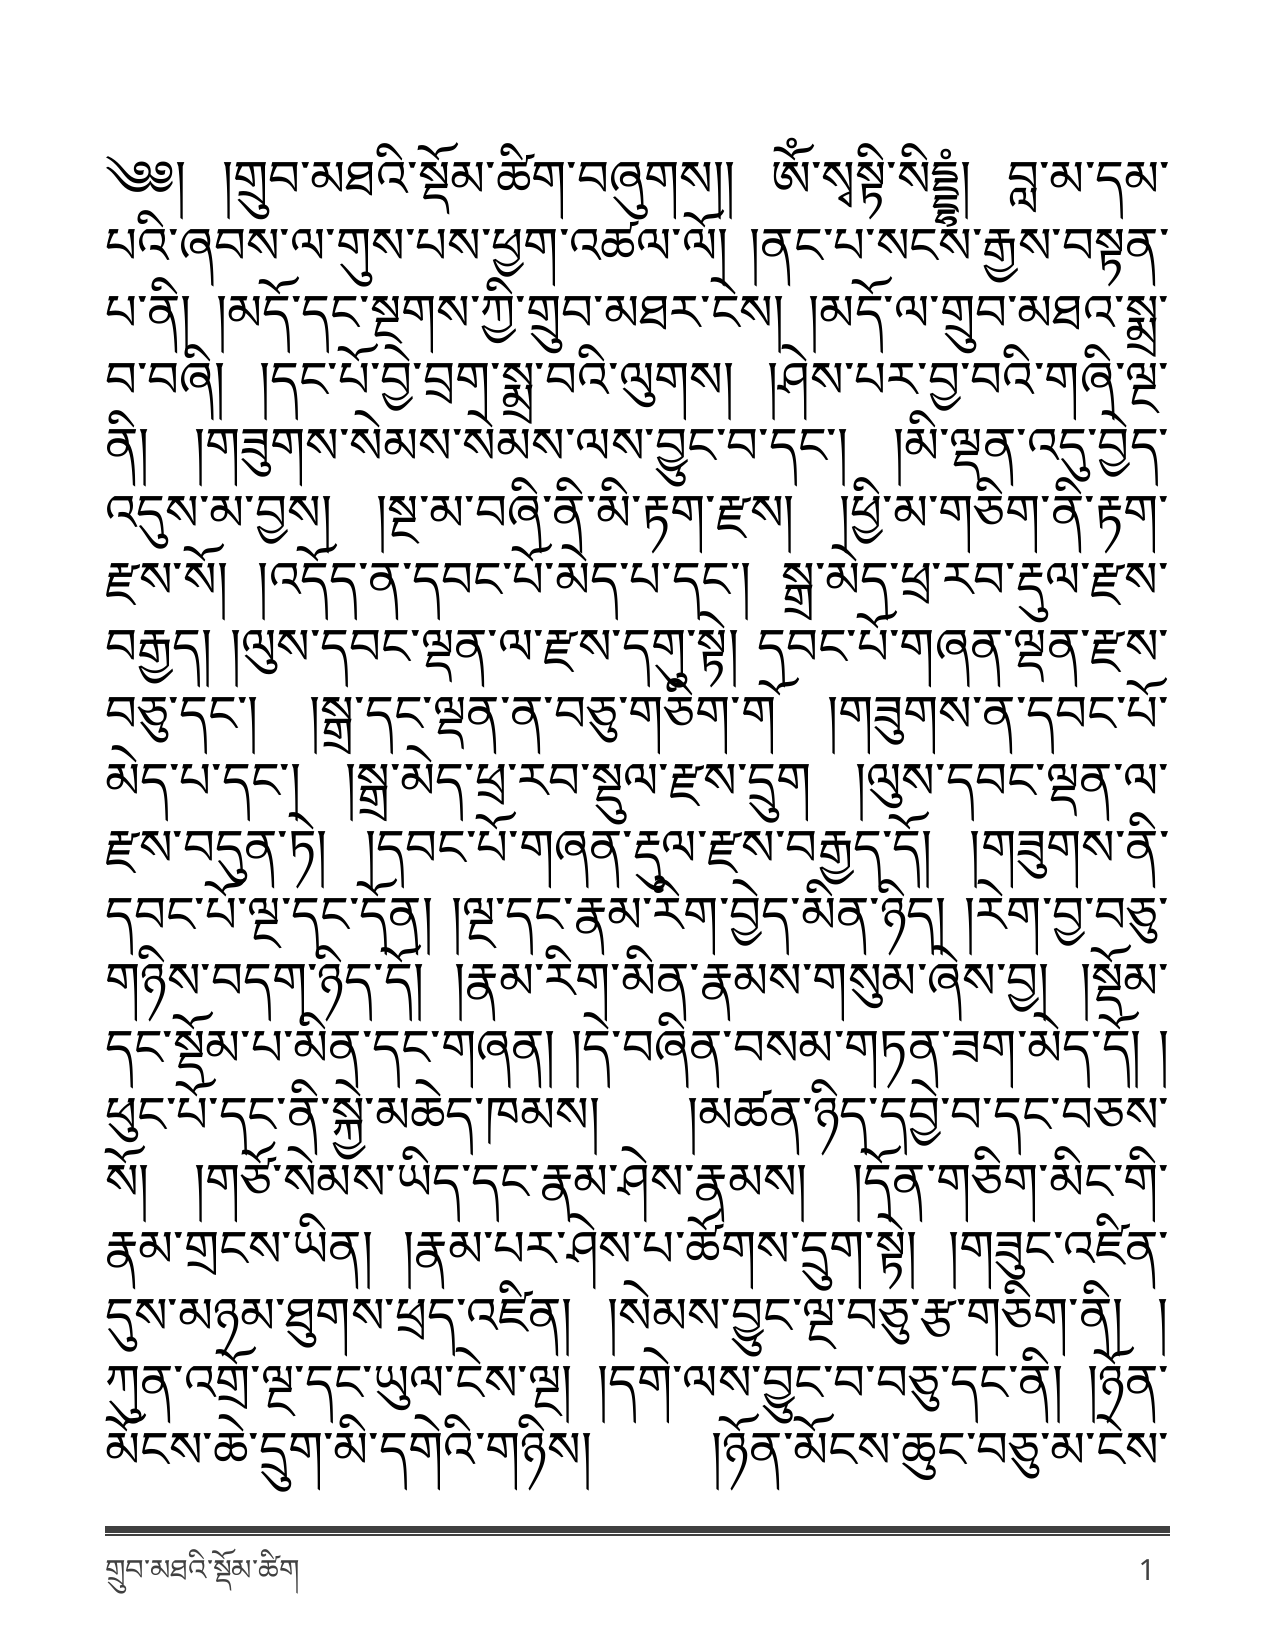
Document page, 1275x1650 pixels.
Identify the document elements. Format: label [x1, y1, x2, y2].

text [105, 150, 1170, 1479]
